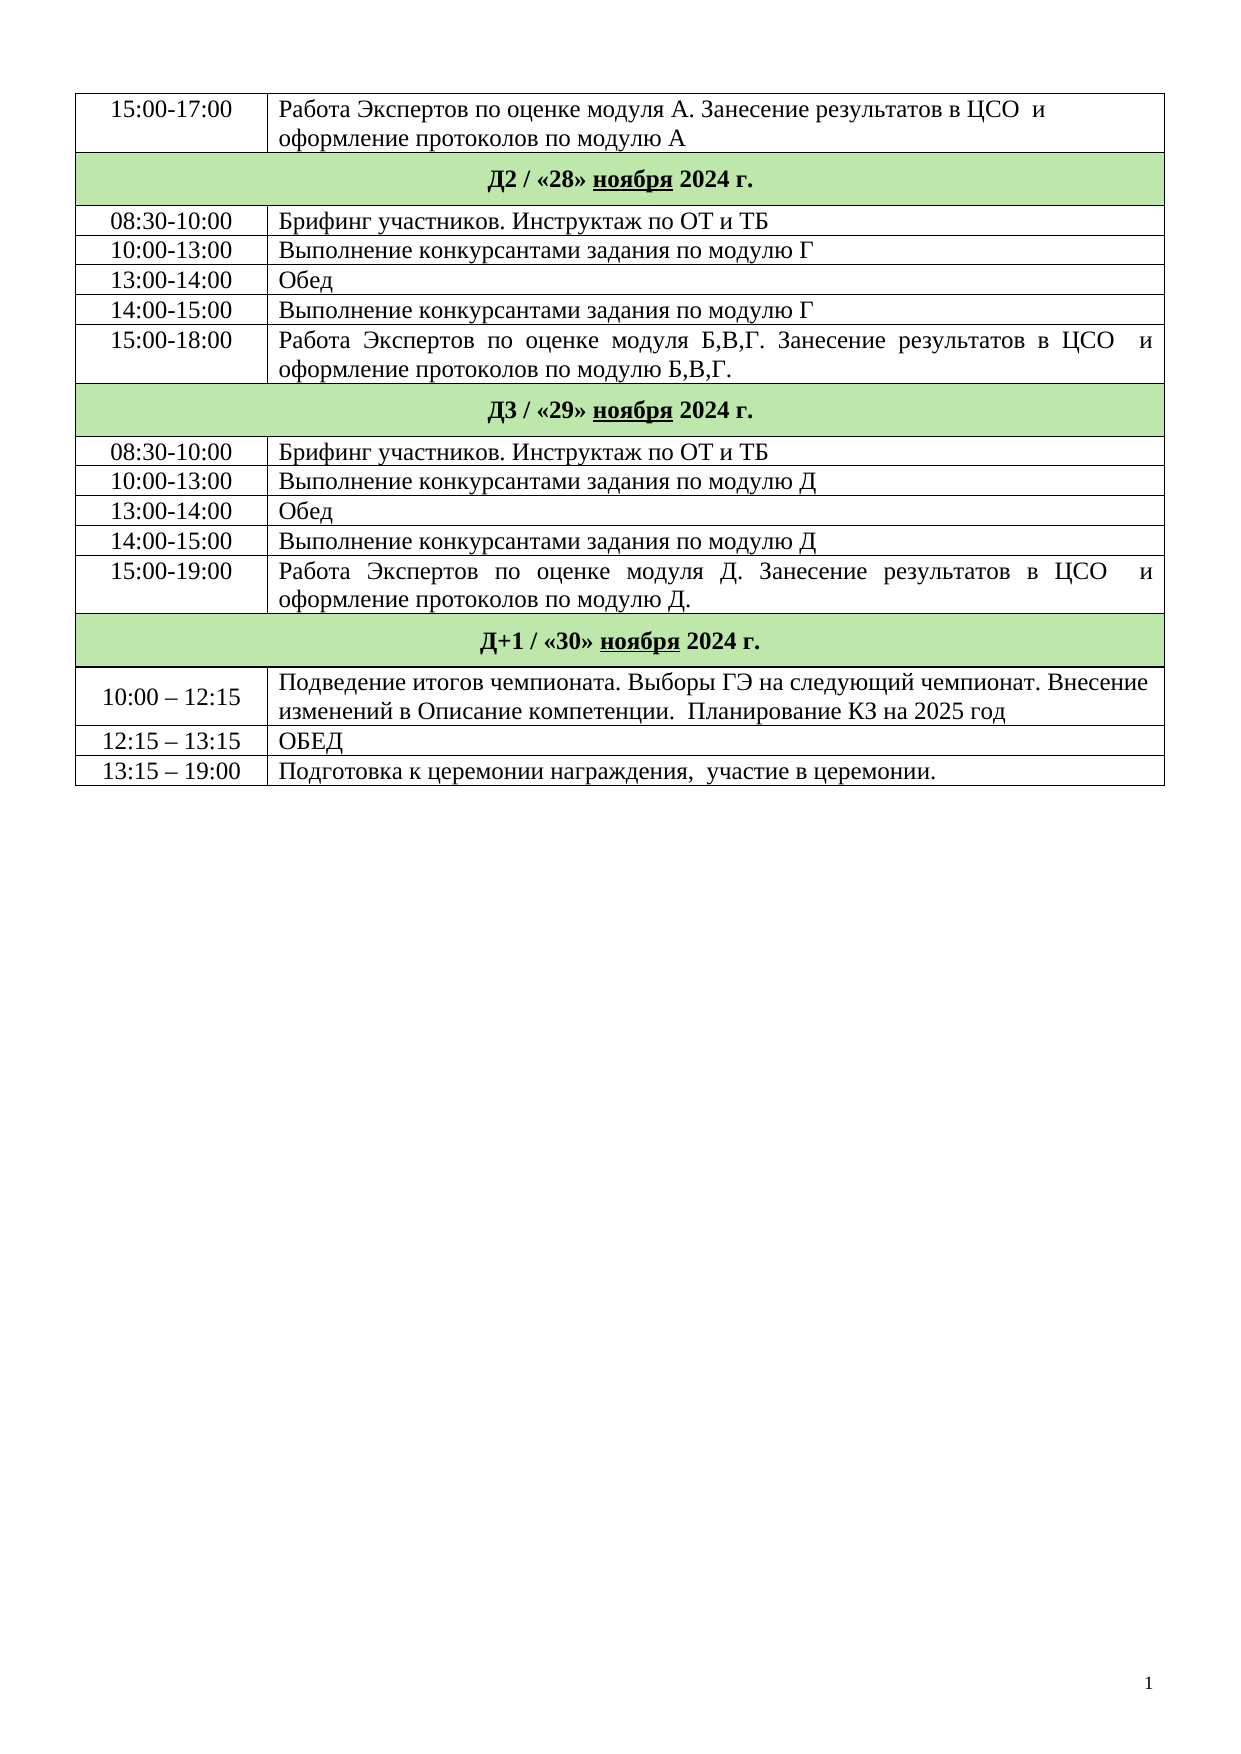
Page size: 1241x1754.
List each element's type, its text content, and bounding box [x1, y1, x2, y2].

table_cell 15:00-19:00 [76, 556, 267, 613]
table_cell Д3 / «29» ноября 2024 г. [76, 384, 1164, 436]
table_cell Подведение итогов чемпионата. Выборы ГЭ на следующий чемпионат. Внесение изменений в Описание компетенции. Планирование КЗ на 2025 год [268, 668, 1164, 725]
table_cell 14:00-15:00 [76, 295, 267, 324]
table_cell Подготовка к церемонии награждения, участие в церемонии. [268, 756, 1164, 784]
table_cell Д+1 / «30» ноября 2024 г. [76, 614, 1164, 666]
table_cell Выполнение конкурсантами задания по модулю Г [268, 236, 1164, 264]
table_cell Обед [268, 265, 1164, 294]
table_cell Д2 / «28» ноября 2024 г. [76, 153, 1164, 205]
table_cell 08:30-10:00 [76, 206, 267, 234]
table_cell Работа Экспертов по оценке модуля Б,В,Г. Занесение результатов в ЦСО и оформление протоколов по модулю Б,В,Г. [268, 325, 1164, 382]
table_cell 08:30-10:00 [76, 437, 267, 465]
table_cell 13:00-14:00 [76, 496, 267, 525]
table_cell 10:00 – 12:15 [76, 668, 267, 725]
table_cell Работа Экспертов по оценке модуля Д. Занесение результатов в ЦСО и оформление протоколов по модулю Д. [268, 556, 1164, 613]
table_cell 15:00-17:00 [76, 94, 267, 152]
table_cell 13:00-14:00 [76, 265, 267, 294]
table_cell Выполнение конкурсантами задания по модулю Г [268, 295, 1164, 324]
table_cell 10:00-13:00 [76, 236, 267, 264]
table_cell Работа Экспертов по оценке модуля А. Занесение результатов в ЦСО и оформление протоколов по модулю А [268, 94, 1164, 152]
table_cell Брифинг участников. Инструктаж по ОТ и ТБ [268, 437, 1164, 465]
table_cell 12:15 – 13:15 [76, 726, 267, 755]
table_cell 13:15 – 19:00 [76, 756, 267, 784]
table_cell 14:00-15:00 [76, 526, 267, 555]
table_cell Брифинг участников. Инструктаж по ОТ и ТБ [268, 206, 1164, 234]
table_cell Выполнение конкурсантами задания по модулю Д [268, 466, 1164, 495]
table_cell 10:00-13:00 [76, 466, 267, 495]
table_cell Выполнение конкурсантами задания по модулю Д [268, 526, 1164, 555]
table_cell Обед [268, 496, 1164, 525]
table_cell 15:00-18:00 [76, 325, 267, 382]
table_cell ОБЕД [268, 726, 1164, 755]
